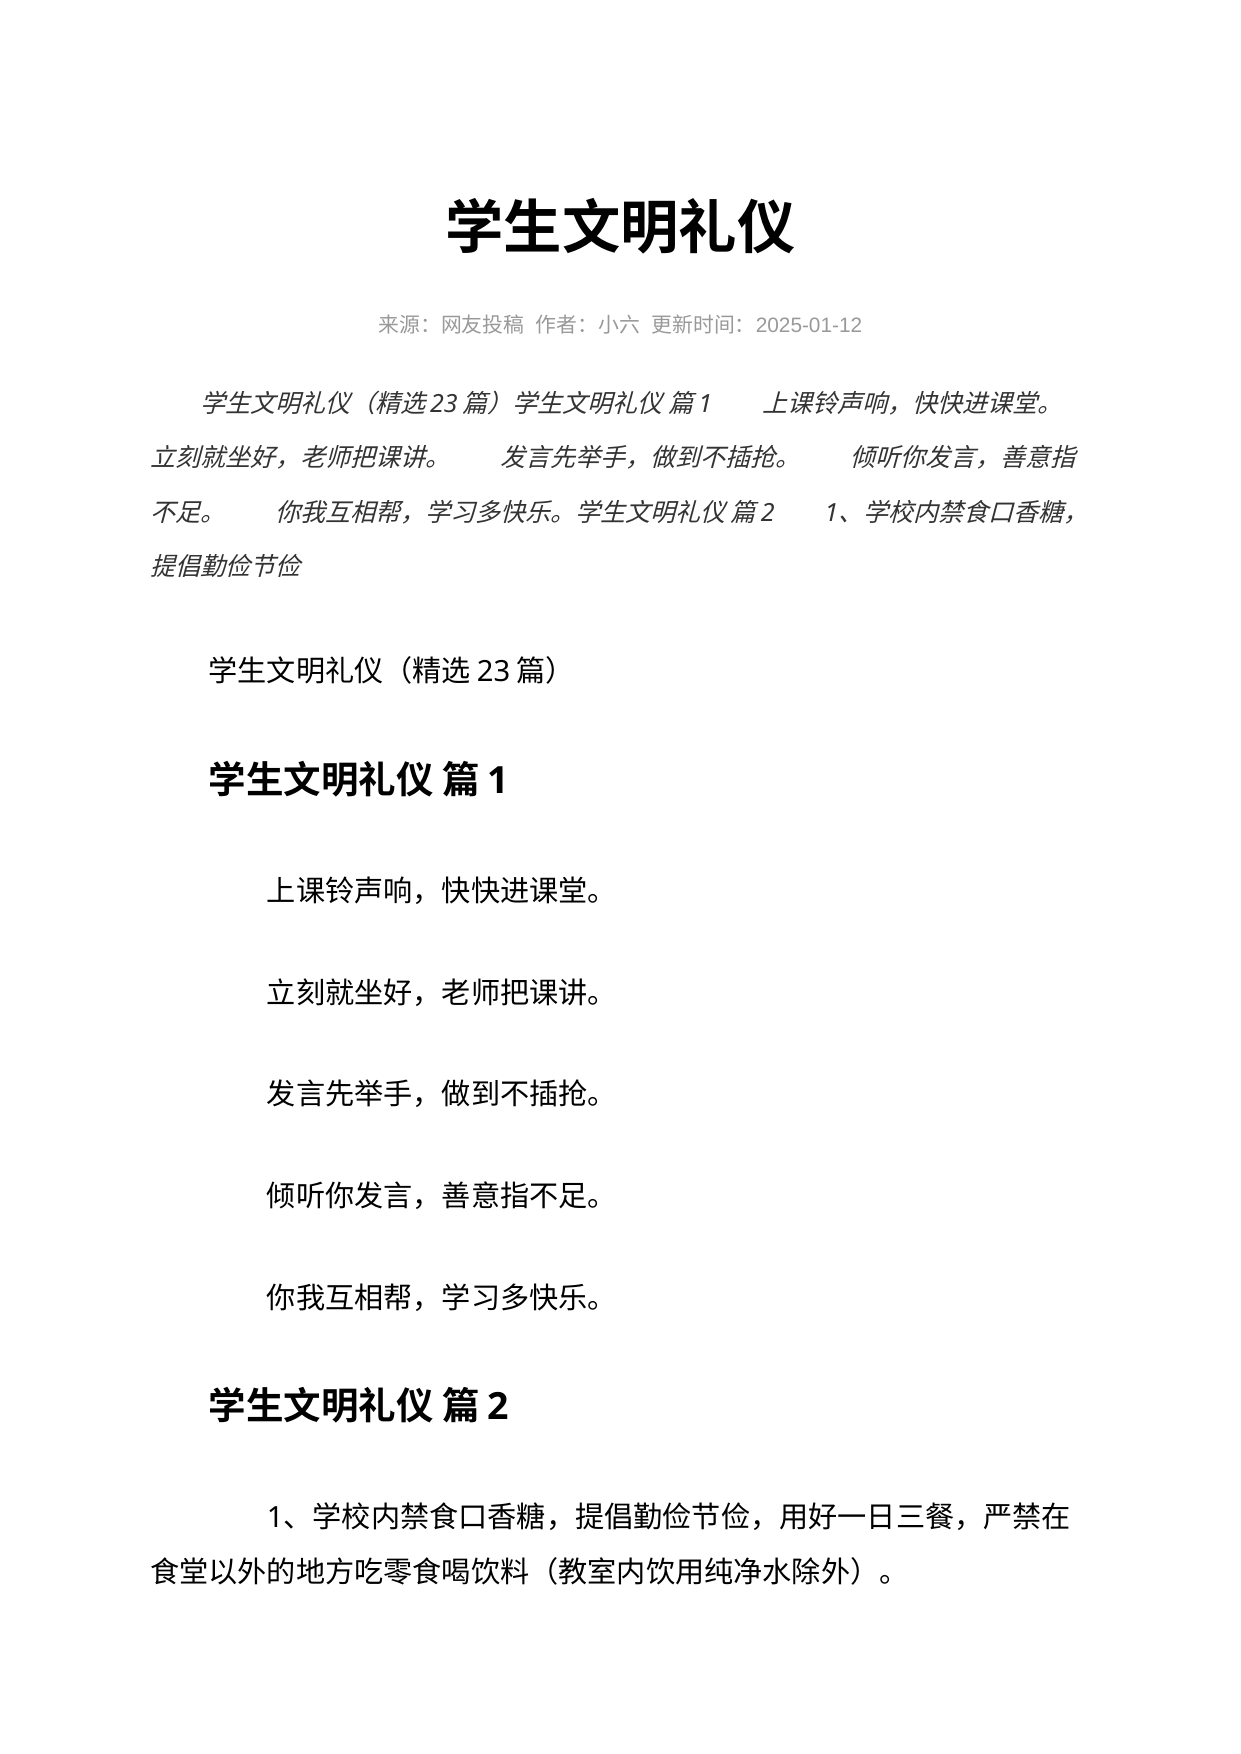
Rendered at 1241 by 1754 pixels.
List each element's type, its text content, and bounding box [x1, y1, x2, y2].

text 学生文明礼仪 篇2 [150, 1376, 1090, 1431]
text 你我互相帮，学习多快乐。 [150, 1274, 1090, 1317]
subtitle 学生文明礼仪 [150, 181, 1090, 266]
text 倾听你发言，善意指不足。 [150, 1173, 1090, 1215]
text 立刻就坐好，老师把课讲。 [150, 969, 1090, 1011]
text 来源：网友投稿 作者：小六 更新时间：2025-01-12 [150, 313, 1090, 337]
text 学生文明礼仪 篇1 [150, 750, 1090, 804]
text 学生文明礼仪（精选23篇） [150, 648, 1090, 690]
text 发言先举手，做到不插抢。 [150, 1071, 1090, 1113]
text 上课铃声响，快快进课堂。 [150, 867, 1090, 910]
text 学生文明礼仪（精选23篇）学生文明礼仪 篇1 上课铃声响，快快进课堂。 立刻就坐好，老师把课讲。 发言先举手，做到不插抢。 倾听你发言，善意指不足。 你我互相帮，学习多快乐。学生文明礼仪 篇2 1、学校内禁食口香糖，提倡勤俭节俭 [150, 383, 1090, 583]
text 1、学校内禁食口香糖，提倡勤俭节俭，用好一日三餐，严禁在食堂以外的地方吃零食喝饮料（教室内饮用纯净水除外）。 [150, 1494, 1090, 1591]
